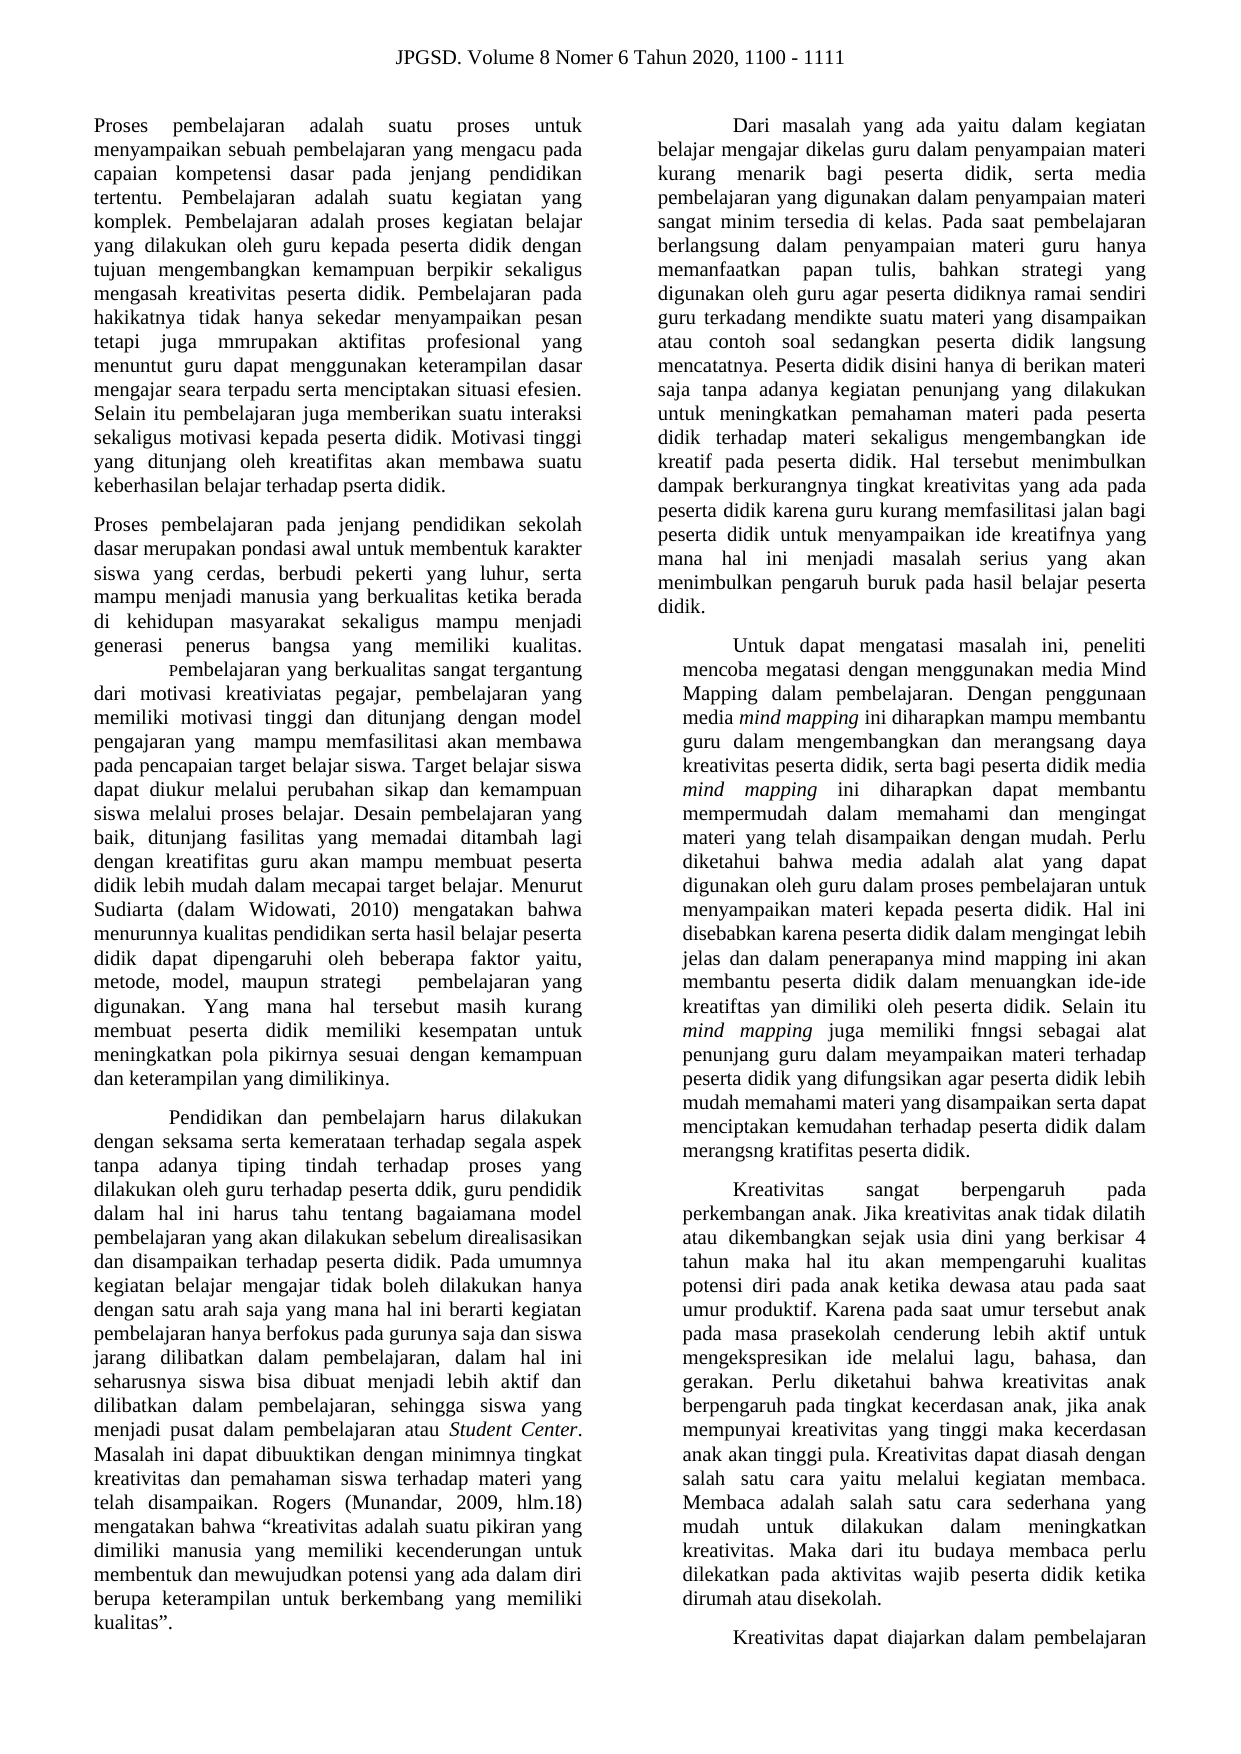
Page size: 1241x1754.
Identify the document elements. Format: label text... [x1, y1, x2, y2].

subtitle Pendidikan dan pembelajarn harus dilakukan dengan seksama serta kemerataan terhadap segala aspek tanpa adanya tiping tindah terhadap proses yang dilakukan oleh guru terhadap peserta ddik, guru pendidik dalam hal ini harus tahu tentang bagaiamana model pembelajaran yang akan dilakukan sebelum direalisasikan dan disampaikan terhadap peserta didik. Pada umumnya kegiatan belajar mengajar tidak boleh dilakukan hanya dengan satu arah saja yang mana hal ini berarti kegiatan pembelajaran hanya berfokus pada gurunya saja dan siswa jarang dilibatkan dalam pembelajaran, dalam hal ini seharusnya siswa bisa dibuat menjadi lebih aktif dan dilibatkan dalam pembelajaran, sehingga siswa yang menjadi pusat dalam pembelajaran atau Student Center. Masalah ini dapat dibuuktikan dengan minimnya tingkat kreativitas dan pemahaman siswa terhadap materi yang telah disampaikan. Rogers (Munandar, 2009, hlm.18) mengatakan bahwa “kreativitas adalah suatu pikiran yang dimiliki manusia yang memiliki kecenderungan untuk membentuk dan mewujudkan potensi yang ada dalam diri berupa keterampilan untuk berkembang yang memiliki kualitas”. [94, 1104, 583, 1634]
subtitle Untuk dapat mengatasi masalah ini, peneliti mencoba megatasi dengan menggunakan media Mind Mapping dalam pembelajaran. Dengan penggunaan media mind mapping ini diharapkan mampu membantu guru dalam mengembangkan dan merangsang daya kreativitas peserta didik, serta bagi peserta didik media mind mapping ini diharapkan dapat membantu mempermudah dalam memahami dan mengingat materi yang telah disampaikan dengan mudah. Perlu diketahui bahwa media adalah alat yang dapat digunakan oleh guru dalam proses pembelajaran untuk menyampaikan materi kepada peserta didik. Hal ini disebabkan karena peserta didik dalam mengingat lebih jelas dan dalam penerapanya mind mapping ini akan membantu peserta didik dalam menuangkan ide-ide kreatiftas yan dimiliki oleh peserta didik. Selain itu mind mapping juga memiliki fnngsi sebagai alat penunjang guru dalam meyampaikan materi terhadap peserta didik yang difungsikan agar peserta didik lebih mudah memahami materi yang disampaikan serta dapat menciptakan kemudahan terhadap peserta didik dalam merangsng kratifitas peserta didik. [682, 633, 1146, 1162]
subtitle Proses pembelajaran pada jenjang pendidikan sekolah dasar merupakan pondasi awal untuk membentuk karakter siswa yang cerdas, berbudi pekerti yang luhur, serta mampu menjadi manusia yang berkualitas ketika berada di kehidupan masyarakat sekaligus mampu menjadi generasi penerus bangsa yang memiliki kualitas. Pembelajaran yang berkualitas sangat tergantung dari motivasi kreativiatas pegajar, pembelajaran yang memiliki motivasi tinggi dan ditunjang dengan model pengajaran yang mampu memfasilitasi akan membawa pada pencapaian target belajar siswa. Target belajar siswa dapat diukur melalui perubahan sikap dan kemampuan siswa melalui proses belajar. Desain pembelajaran yang baik, ditunjang fasilitas yang memadai ditambah lagi dengan kreatifitas guru akan mampu membuat peserta didik lebih mudah dalam mecapai target belajar. Menurut Sudiarta (dalam Widowati, 2010) mengatakan bahwa menurunnya kualitas pendidikan serta hasil belajar peserta didik dapat dipengaruhi oleh beberapa faktor yaitu, metode, model, maupun strategi pembelajaran yang digunakan. Yang mana hal tersebut masih kurang membuat peserta didik memiliki kesempatan untuk meningkatkan pola pikirnya sesuai dengan kemampuan dan keterampilan yang dimilikinya. [94, 512, 583, 1090]
subtitle Dari masalah yang ada yaitu dalam kegiatan belajar mengajar dikelas guru dalam penyampaian materi kurang menarik bagi peserta didik, serta media pembelajaran yang digunakan dalam penyampaian materi sangat minim tersedia di kelas. Pada saat pembelajaran berlangsung dalam penyampaian materi guru hanya memanfaatkan papan tulis, bahkan strategi yang digunakan oleh guru agar peserta didiknya ramai sendiri guru terkadang mendikte suatu materi yang disampaikan atau contoh soal sedangkan peserta didik langsung mencatatnya. Peserta didik disini hanya di berikan materi saja tanpa adanya kegiatan penunjang yang dilakukan untuk meningkatkan pemahaman materi pada peserta didik terhadap materi sekaligus mengembangkan ide kreatif pada peserta didik. Hal tersebut menimbulkan dampak berkurangnya tingkat kreativitas yang ada pada peserta didik karena guru kurang memfasilitasi jalan bagi peserta didik untuk menyampaikan ide kreatifnya yang mana hal ini menjadi masalah serius yang akan menimbulkan pengaruh buruk pada hasil belajar peserta didik. [658, 112, 1146, 618]
subtitle Kreativitas sangat berpengaruh pada perkembangan anak. Jika kreativitas anak tidak dilatih atau dikembangkan sejak usia dini yang berkisar 4 tahun maka hal itu akan mempengaruhi kualitas potensi diri pada anak ketika dewasa atau pada saat umur produktif. Karena pada saat umur tersebut anak pada masa prasekolah cenderung lebih aktif untuk mengekspresikan ide melalui lagu, bahasa, dan gerakan. Perlu diketahui bahwa kreativitas anak berpengaruh pada tingkat kecerdasan anak, jika anak mempunyai kreativitas yang tinggi maka kecerdasan anak akan tinggi pula. Kreativitas dapat diasah dengan salah satu cara yaitu melalui kegiatan membaca. Membaca adalah salah satu cara sederhana yang mudah untuk dilakukan dalam meningkatkan kreativitas. Maka dari itu budaya membaca perlu dilekatkan pada aktivitas wajib peserta didik ketika dirumah atau disekolah. [682, 1177, 1146, 1610]
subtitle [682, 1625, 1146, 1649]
subtitle Proses pembelajaran adalah suatu proses untuk menyampaikan sebuah pembelajaran yang mengacu pada capaian kompetensi dasar pada jenjang pendidikan tertentu. Pembelajaran adalah suatu kegiatan yang komplek. Pembelajaran adalah proses kegiatan belajar yang dilakukan oleh guru kepada peserta didik dengan tujuan mengembangkan kemampuan berpikir sekaligus mengasah kreativitas peserta didik. Pembelajaran pada hakikatnya tidak hanya sekedar menyampaikan pesan tetapi juga mmrupakan aktifitas profesional yang menuntut guru dapat menggunakan keterampilan dasar mengajar seara terpadu serta menciptakan situasi efesien. Selain itu pembelajaran juga memberikan suatu interaksi sekaligus motivasi kepada peserta didik. Motivasi tinggi yang ditunjang oleh kreatifitas akan membawa suatu keberhasilan belajar terhadap pserta didik. [94, 112, 583, 497]
